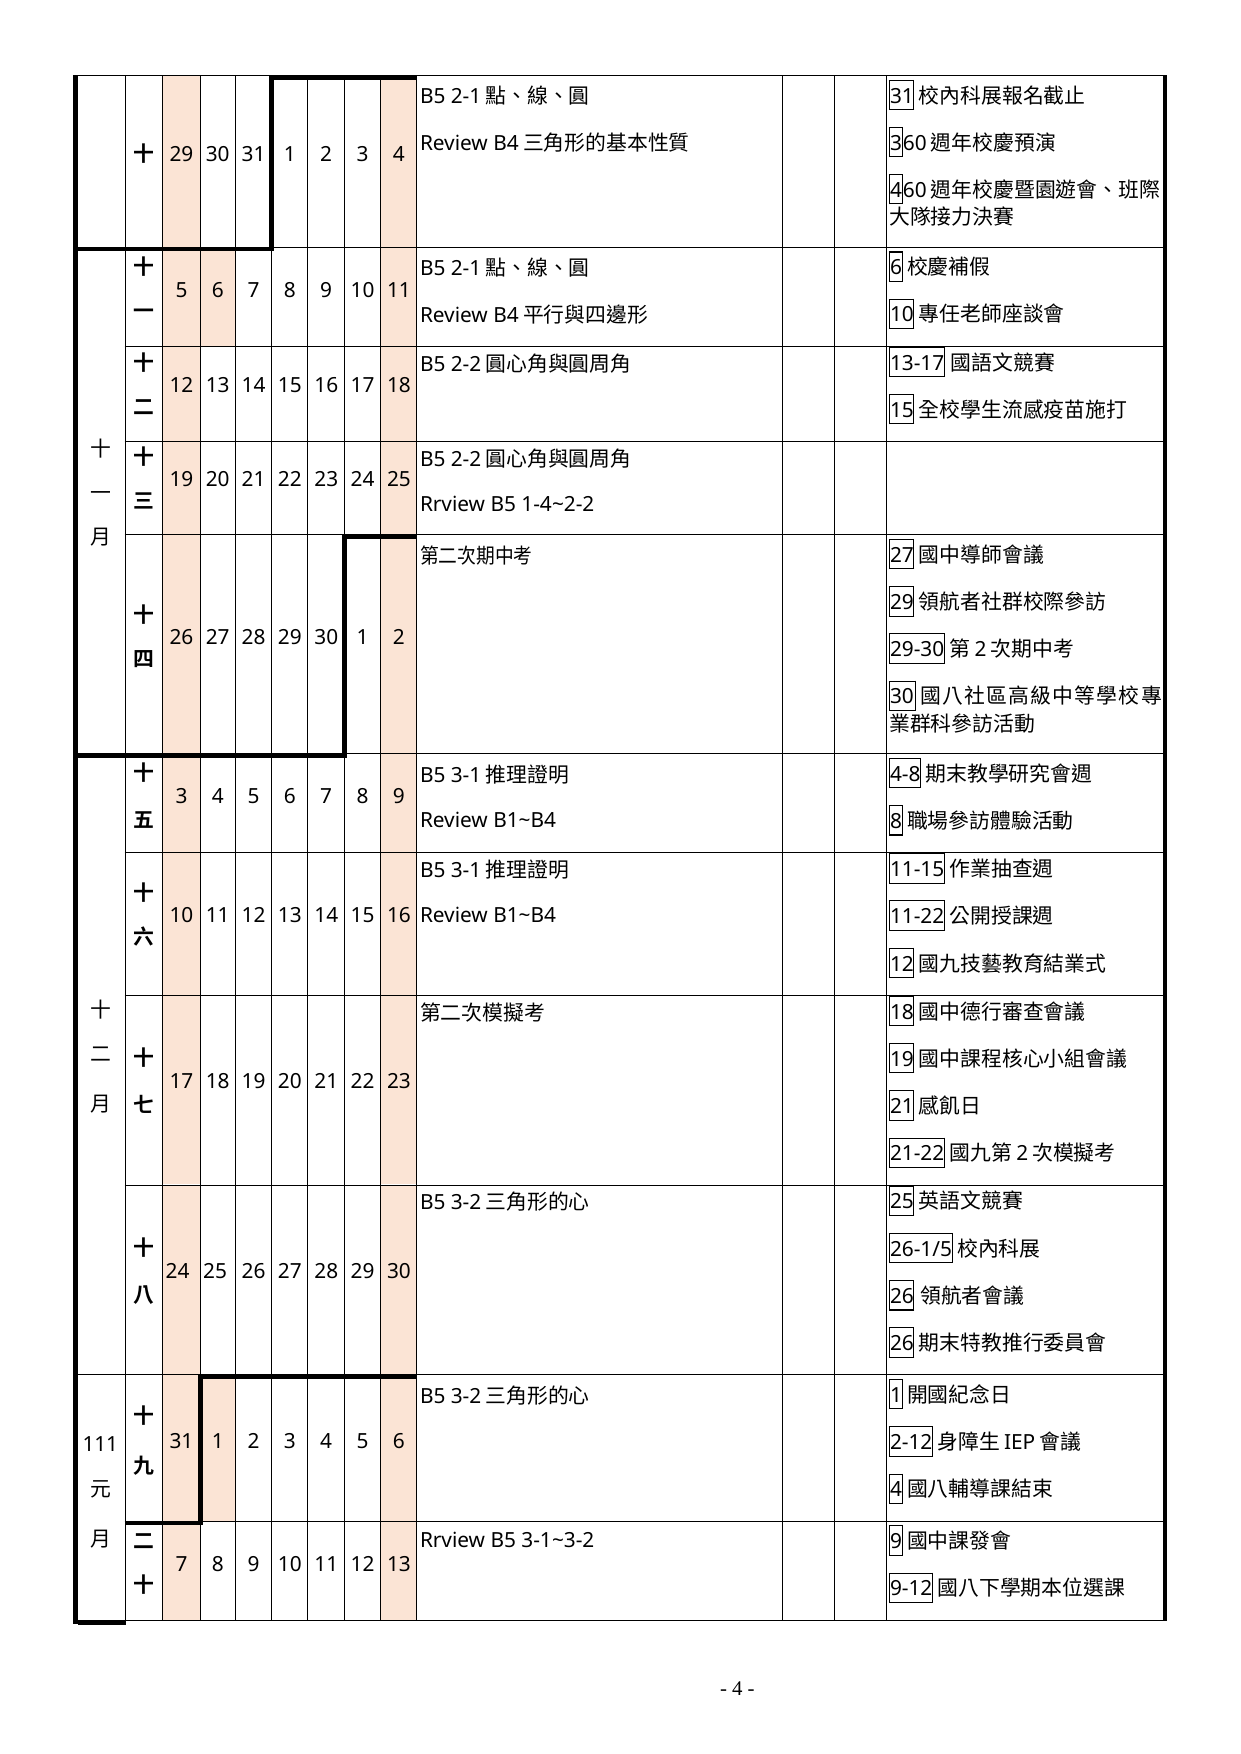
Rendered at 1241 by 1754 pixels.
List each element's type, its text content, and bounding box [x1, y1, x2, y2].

table_cell 2 [236, 1379, 271, 1521]
table_cell 6 [201, 251, 235, 346]
table_cell 1開國紀念日 2-12身障生IEP會議 4國八輔導課結束 [887, 1375, 1163, 1521]
table_cell [835, 248, 886, 346]
table_cell 1 [347, 539, 380, 753]
table_cell [783, 535, 834, 753]
table_cell 30 [201, 76, 235, 247]
table_cell 11-15作業抽查週 11-22公開授課週 12國九技藝教育結業式 [887, 853, 1163, 995]
table_cell 5 [163, 251, 200, 346]
table_cell B5 2-1點、線、圓 Review B4三角形的基本性質 [417, 76, 782, 247]
table_cell 18國中德行審查會議 19國中課程核心小組會議 21感飢日 21-22國九第2次模擬考 [887, 996, 1163, 1184]
table_cell [835, 76, 886, 247]
table_cell 20 [201, 442, 235, 534]
table_cell 12 [345, 1522, 380, 1620]
table_cell [835, 347, 886, 441]
table_cell 16 [381, 853, 416, 995]
table_cell 12 [163, 347, 200, 441]
table_cell 十 八 [126, 1186, 162, 1374]
table_cell 6校慶補假 10專任老師座談會 [887, 248, 1163, 346]
table_cell 10 [345, 248, 380, 346]
table_cell 4 [308, 1379, 344, 1521]
table_cell 4 [381, 80, 416, 247]
table_cell 8 [345, 754, 380, 852]
table_cell 28 [236, 535, 271, 753]
table_cell B5 2-2圓心角與圓周角 Rrview B5 1-4~2-2 [417, 442, 782, 534]
table_cell 25 [381, 442, 416, 534]
table_cell 10 [163, 853, 200, 995]
table_cell 30 [381, 1186, 416, 1374]
table_cell B5 2-1點、線、圓 Review B4平行與四邊形 [417, 248, 782, 346]
table_cell [783, 76, 834, 247]
table_cell 11 [381, 248, 416, 346]
table_cell 11 [201, 853, 235, 995]
table_cell 13 [381, 1522, 416, 1620]
table_cell 19 [163, 442, 200, 534]
table_cell 6 [272, 758, 307, 852]
table_cell B5 3-1推理證明 Review B1~B4 [417, 853, 782, 995]
table_cell Rrview B5 3-1~3-2 [417, 1522, 782, 1620]
table_cell [835, 996, 886, 1184]
table_cell [835, 853, 886, 995]
table_cell [835, 1186, 886, 1374]
table_cell 111 元 月 [78, 1375, 125, 1620]
table_cell 8 [201, 1522, 235, 1620]
table_cell [835, 754, 886, 852]
table_cell 6 [381, 1379, 416, 1521]
table_cell 31校內科展報名截止 360週年校慶預演 460週年校慶暨園遊會、班際大隊接力決賽 [887, 76, 1163, 247]
table_cell 10 [272, 1522, 307, 1620]
table_cell 26 [163, 535, 200, 753]
table_cell 17 [163, 996, 200, 1184]
table_cell 二 十 [126, 1525, 162, 1620]
table_cell 3 [272, 1379, 307, 1521]
table_cell [835, 1375, 886, 1521]
table_cell 22 [345, 996, 380, 1184]
table_cell 15 [345, 853, 380, 995]
table_cell 9 [381, 754, 416, 852]
table_cell 27 [201, 535, 235, 753]
table_cell 十 二 [126, 347, 162, 441]
table_cell 4 [201, 758, 235, 852]
table_cell 十 七 [126, 996, 162, 1184]
table_cell 第二次期中考 [417, 535, 782, 753]
table_cell 29 [345, 1186, 380, 1374]
table_cell [835, 1522, 886, 1620]
table_cell 24 [163, 1186, 200, 1374]
table_cell [783, 347, 834, 441]
table_cell [783, 1522, 834, 1620]
table_cell 2 [381, 539, 416, 753]
table_cell [783, 1375, 834, 1521]
table_cell 十 三 [126, 442, 162, 534]
table_cell 十 六 [126, 853, 162, 995]
table_cell 28 [308, 1186, 344, 1374]
table_cell 20 [272, 996, 307, 1184]
table_cell 25 [201, 1186, 235, 1374]
table_cell 14 [236, 347, 271, 441]
table_cell 8 [272, 248, 307, 346]
table_cell 26 [236, 1186, 271, 1374]
table_cell [783, 1186, 834, 1374]
table_cell 十 [126, 76, 162, 247]
table_cell 17 [345, 347, 380, 441]
table_cell 19 [236, 996, 271, 1184]
table_cell 5 [345, 1379, 380, 1521]
table_cell 30 [308, 535, 342, 753]
table_cell 13-17 國語文競賽 15全校學生流感疫苗施打 [887, 347, 1163, 441]
table_cell 12 [236, 853, 271, 995]
table_cell [887, 442, 1163, 534]
table_cell [783, 853, 834, 995]
table_cell 7 [236, 251, 271, 346]
table_cell 第二次模擬考 [417, 996, 782, 1184]
table_cell 21 [308, 996, 344, 1184]
table_cell 18 [201, 996, 235, 1184]
table_cell 23 [381, 996, 416, 1184]
table_cell 5 [236, 758, 271, 852]
table_cell 1 [203, 1379, 235, 1521]
table_cell 23 [308, 442, 344, 534]
table_cell [783, 996, 834, 1184]
table_cell 29 [272, 535, 307, 753]
table_cell 3 [345, 80, 380, 247]
table_cell 7 [163, 1525, 200, 1620]
table_cell 22 [272, 442, 307, 534]
table_cell 21 [236, 442, 271, 534]
table_cell 十 四 [126, 535, 162, 753]
table_cell 27國中導師會議 29領航者社群校際參訪 29-30第2次期中考 30國八社區高級中等學校專業群科參訪活動 [887, 535, 1163, 753]
table_cell 31 [236, 76, 269, 247]
table_cell 7 [308, 758, 344, 852]
table_cell [783, 248, 834, 346]
table_cell B5 3-2三角形的心 [417, 1375, 782, 1521]
table_cell B5 3-2三角形的心 [417, 1186, 782, 1374]
table_cell 十 九 [126, 1375, 162, 1521]
table_cell [783, 754, 834, 852]
table_cell [835, 535, 886, 753]
table_cell 29 [163, 76, 200, 247]
table_cell 9 [236, 1522, 271, 1620]
table_cell 25英語文競賽 26-1/5校內科展 26 領航者會議 26期末特教推行委員會 [887, 1186, 1163, 1374]
table_cell 十 一 [126, 251, 162, 346]
table_cell B5 3-1推理證明 Review B1~B4 [417, 754, 782, 852]
table_cell 2 [308, 80, 344, 247]
table_cell 13 [201, 347, 235, 441]
table_cell 31 [163, 1375, 198, 1521]
table_cell 十 一 月 [78, 251, 125, 753]
table_cell [835, 442, 886, 534]
table_cell 13 [272, 853, 307, 995]
table_cell B5 2-2圓心角與圓周角 [417, 347, 782, 441]
table_cell 3 [163, 758, 200, 852]
table_cell [783, 442, 834, 534]
table_cell 十 五 [126, 758, 162, 852]
table_cell 9 [308, 248, 344, 346]
table_cell 24 [345, 442, 380, 534]
table_cell 14 [308, 853, 344, 995]
table_cell 11 [308, 1522, 344, 1620]
table_cell 18 [381, 347, 416, 441]
table_cell 27 [272, 1186, 307, 1374]
table_cell 9國中課發會 9-12國八下學期本位選課 [887, 1522, 1163, 1620]
table_cell 16 [308, 347, 344, 441]
table_cell 15 [272, 347, 307, 441]
table_cell 十 二 月 [78, 758, 125, 1374]
table_cell 4-8期末教學研究會週 8職場參訪體驗活動 [887, 754, 1163, 852]
table_cell 1 [274, 80, 307, 247]
